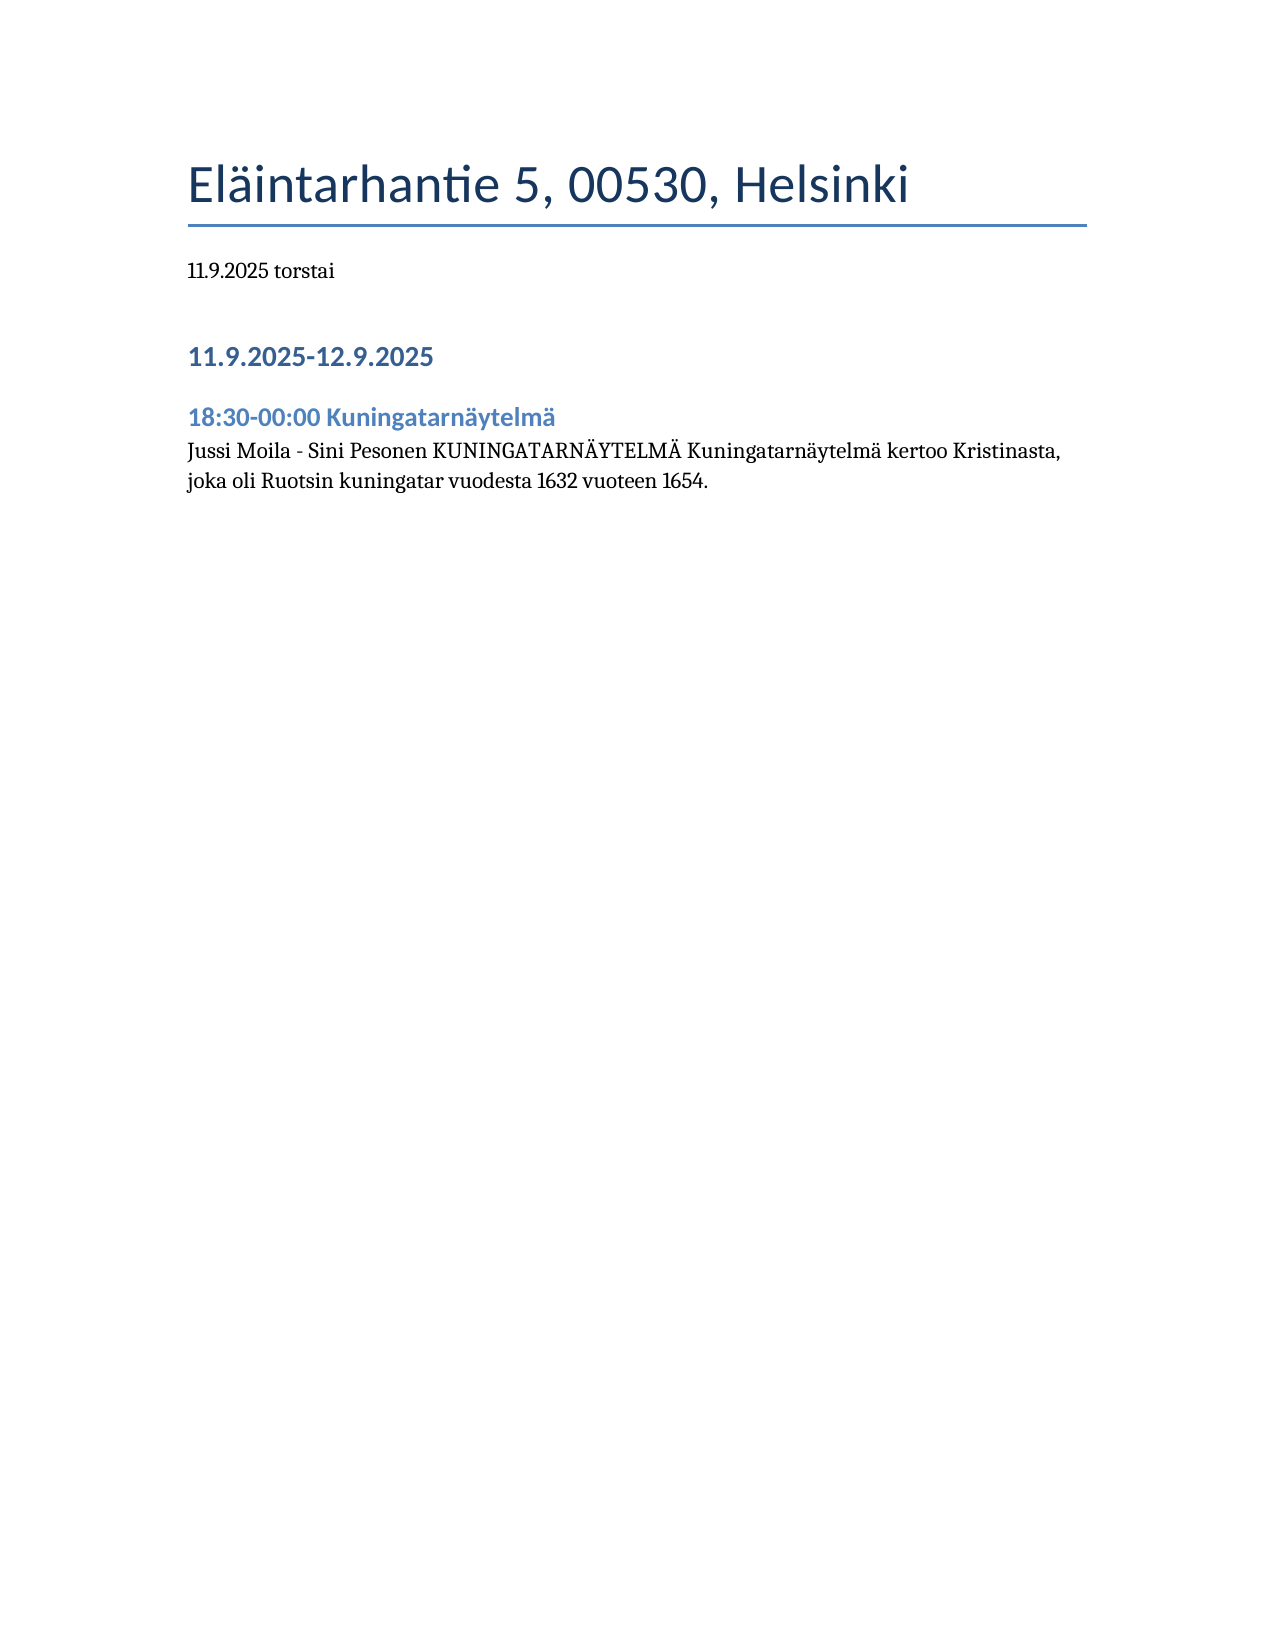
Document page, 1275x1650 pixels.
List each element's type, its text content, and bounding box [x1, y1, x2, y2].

title Eläintarhantie 5, 00530, Helsinki [187, 150, 1087, 227]
text Jussi Moila - Sini Pesonen KUNINGATARNÄYTELMÄ Kuningatarnäytelmä kertoo Kristinasta, joka oli Ruotsin kuningatar vuodesta 1632 vuoteen 1654. [187, 438, 1087, 494]
subtitle 18:30-00:00 Kuningatarnäytelmä [187, 400, 1087, 433]
text 11.9.2025 torstai [187, 258, 1087, 284]
subtitle 11.9.2025-12.9.2025 [187, 338, 1087, 374]
